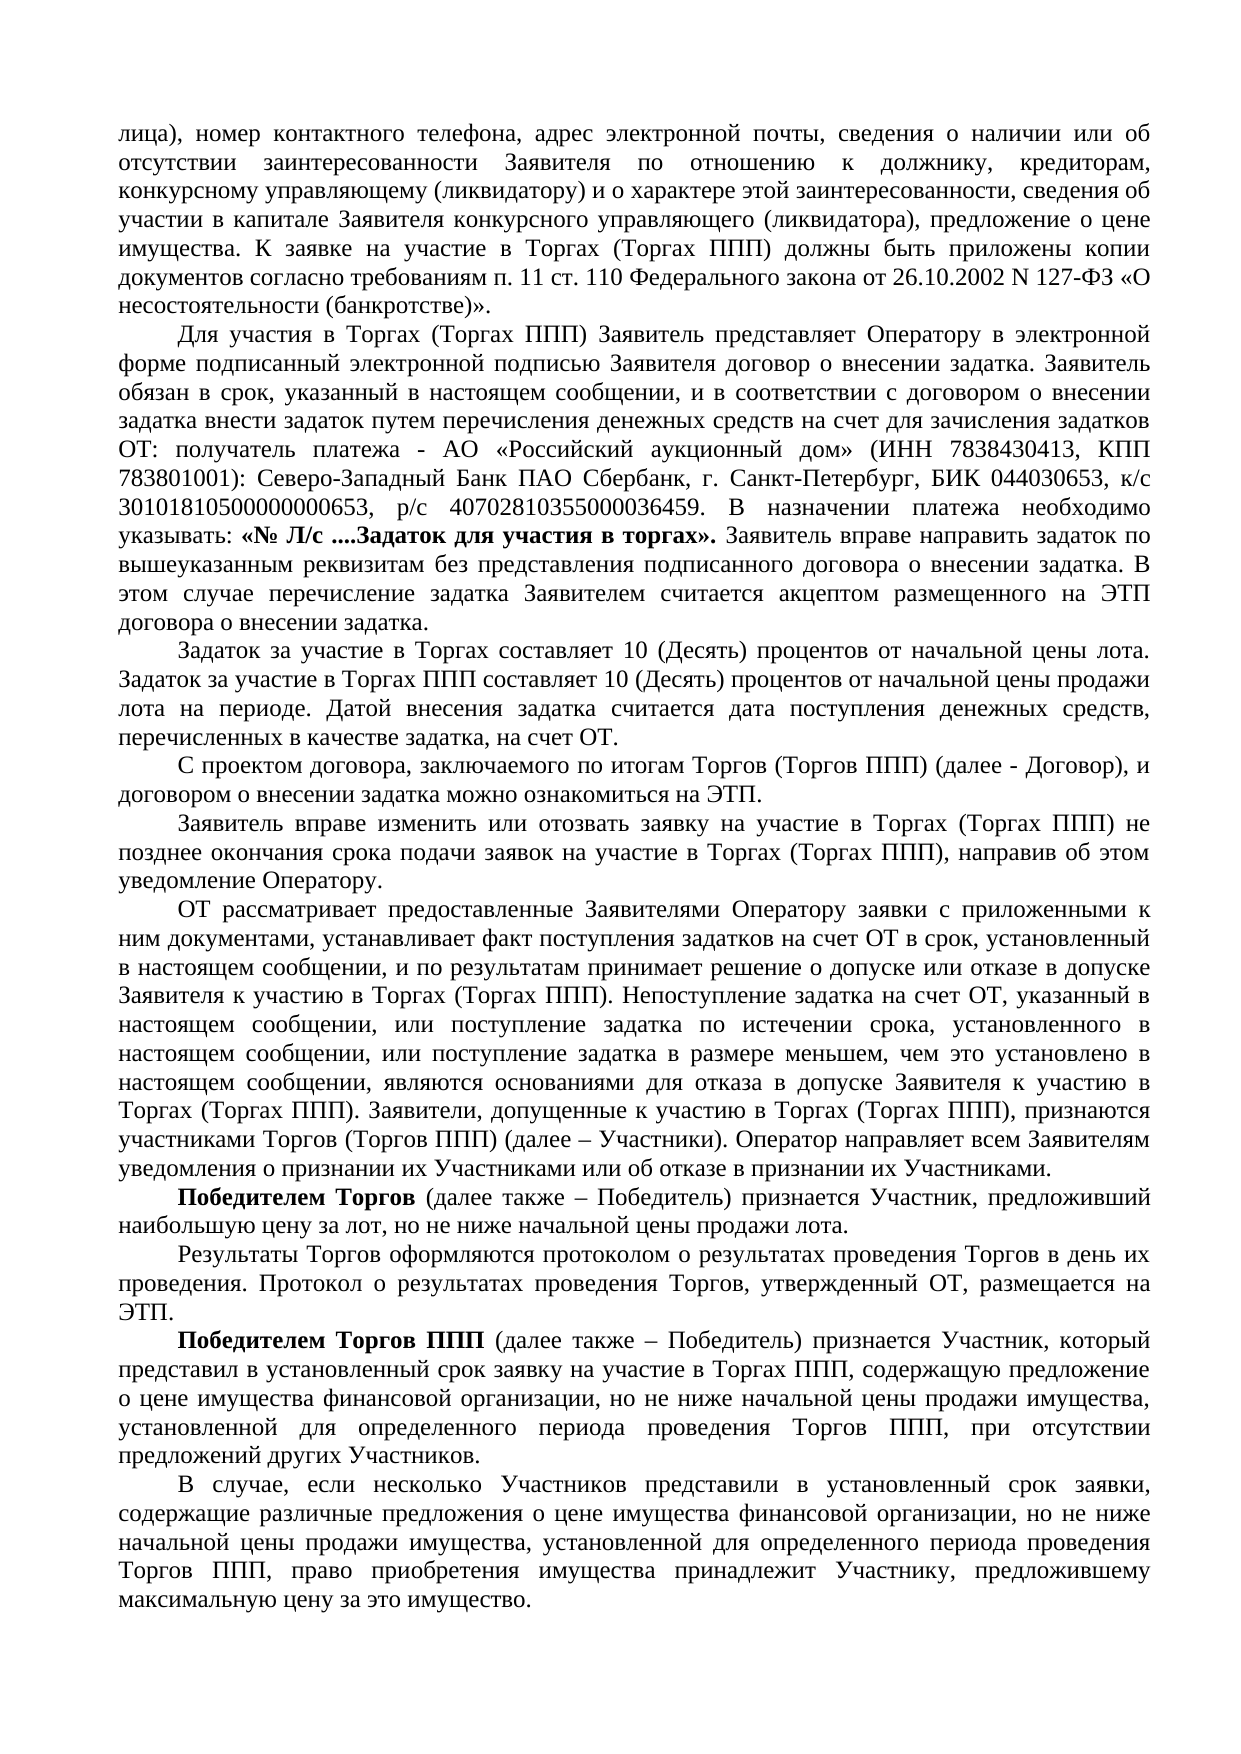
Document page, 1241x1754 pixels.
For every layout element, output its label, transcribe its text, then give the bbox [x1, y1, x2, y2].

text Победителем Торгов ППП (далее также – Победитель) признается Участник, который представил в установленный срок заявку на участие в Торгах ППП, содержащую предложение о цене имущества финансовой организации, но не ниже начальной цены продажи имущества, установленной для определенного периода проведения Торгов ППП, при отсутствии предложений других Участников. [118, 1326, 1151, 1469]
text Заявитель вправе изменить или отозвать заявку на участие в Торгах (Торгах ППП) не позднее окончания срока подачи заявок на участие в Торгах (Торгах ППП), направив об этом уведомление Оператору. [118, 808, 1151, 894]
text ОТ рассматривает предоставленные Заявителями Оператору заявки с приложенными к ним документами, устанавливает факт поступления задатков на счет ОТ в срок, установленный в настоящем сообщении, и по результатам принимает решение о допуске или отказе в допуске Заявителя к участию в Торгах (Торгах ППП). Непоступление задатка на счет ОТ, указанный в настоящем сообщении, или поступление задатка по истечении срока, установленного в настоящем сообщении, или поступление задатка в размере меньшем, чем это установлено в настоящем сообщении, являются основаниями для отказа в допуске Заявителя к участию в Торгах (Торгах ППП). Заявители, допущенные к участию в Торгах (Торгах ППП), признаются участниками Торгов (Торгов ППП) (далее – Участники). Оператор направляет всем Заявителям уведомления о признании их Участниками или об отказе в признании их Участниками. [118, 894, 1151, 1182]
text Результаты Торгов оформляются протоколом о результатах проведения Торгов в день их проведения. Протокол о результатах проведения Торгов, утвержденный ОТ, размещается на ЭТП. [118, 1239, 1151, 1326]
text Для участия в Торгах (Торгах ППП) Заявитель представляет Оператору в электронной форме подписанный электронной подписью Заявителя договор о внесении задатка. Заявитель обязан в срок, указанный в настоящем сообщении, и в соответствии с договором о внесении задатка внести задаток путем перечисления денежных средств на счет для зачисления задатков ОТ: получатель платежа - АО «Российский аукционный дом» (ИНН 7838430413, КПП 783801001): Северо-Западный Банк ПАО Сбербанк, г. Санкт-Петербург, БИК 044030653, к/с 30101810500000000653, р/с 40702810355000036459. В назначении платежа необходимо указывать: «№ Л/с ....Задаток для участия в торгах». Заявитель вправе направить задаток по вышеуказанным реквизитам без представления подписанного договора о внесении задатка. В этом случае перечисление задатка Заявителем считается акцептом размещенного на ЭТП договора о внесении задатка. [118, 319, 1151, 636]
text С проектом договора, заключаемого по итогам Торгов (Торгов ППП) (далее - Договор), и договором о внесении задатка можно ознакомиться на ЭТП. [118, 751, 1151, 808]
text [118, 118, 1151, 319]
text В случае, если несколько Участников представили в установленный срок заявки, содержащие различные предложения о цене имущества финансовой организации, но не ниже начальной цены продажи имущества, установленной для определенного периода проведения Торгов ППП, право приобретения имущества принадлежит Участнику, предложившему максимальную цену за это имущество. [118, 1469, 1151, 1613]
text Победителем Торгов (далее также – Победитель) признается Участник, предложивший наибольшую цену за лот, но не ниже начальной цены продажи лота. [118, 1182, 1151, 1239]
text Задаток за участие в Торгах составляет 10 (Десять) процентов от начальной цены лота. Задаток за участие в Торгах ППП составляет 10 (Десять) процентов от начальной цены продажи лота на периоде. Датой внесения задатка считается дата поступления денежных средств, перечисленных в качестве задатка, на счет ОТ. [118, 636, 1151, 751]
